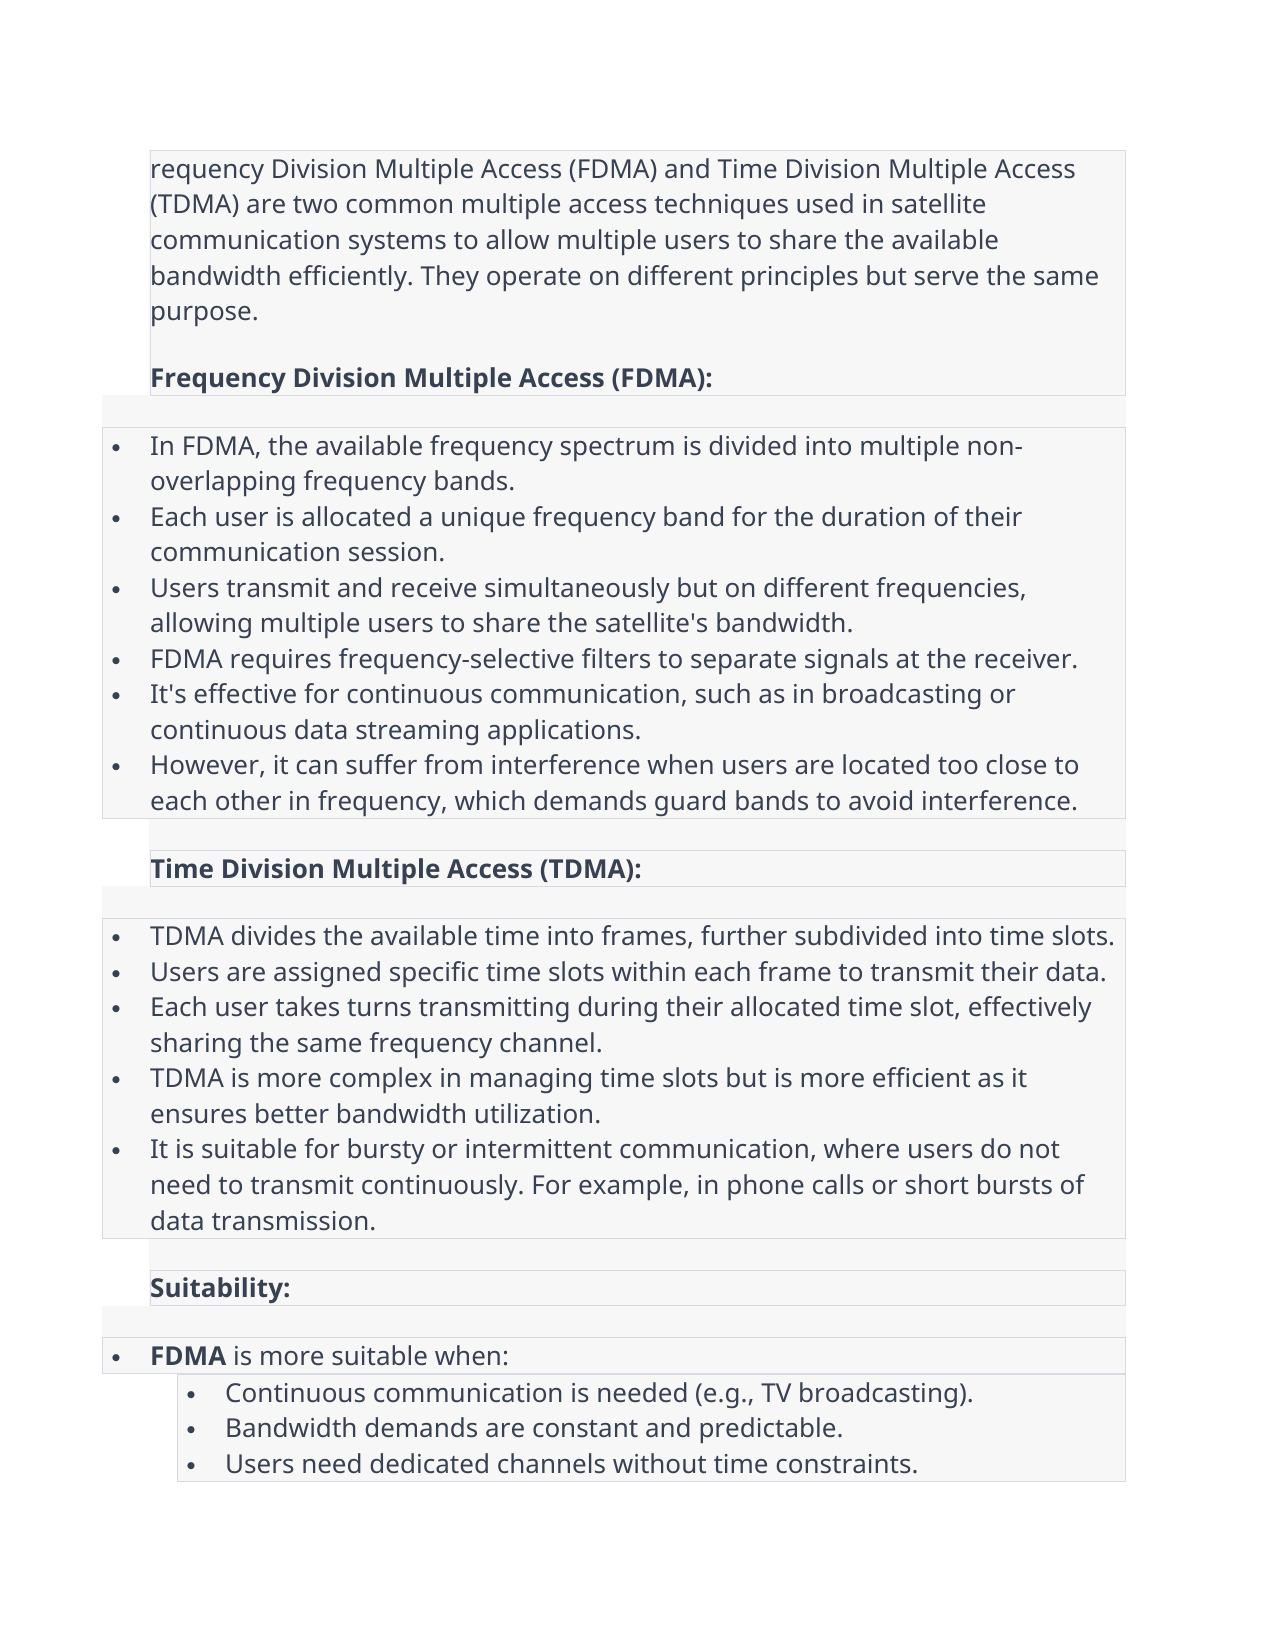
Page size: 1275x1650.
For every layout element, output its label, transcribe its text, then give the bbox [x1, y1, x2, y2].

list However, it can suffer from interference when users are located too close to each other in frequency, which demands guard bands to avoid interference. [103, 746, 1125, 818]
list Users are assigned specific time slots within each frame to transmit their data. [103, 953, 1125, 988]
list Each user takes turns transmitting during their allocated time slot, effectively sharing the same frequency channel. [103, 988, 1125, 1059]
text Time Division Multiple Access (TDMA): [151, 851, 1125, 886]
list It's effective for continuous communication, such as in broadcasting or continuous data streaming applications. [103, 675, 1125, 746]
list Users need dedicated channels without time constraints. [178, 1445, 1125, 1481]
list In FDMA, the available frequency spectrum is divided into multiple non-overlapping frequency bands. [103, 428, 1125, 498]
list TDMA divides the available time into frames, further subdivided into time slots. [103, 919, 1125, 953]
text Suitability: [151, 1271, 1125, 1305]
list TDMA is more complex in managing time slots but is more efficient as it ensures better bandwidth utilization. [103, 1059, 1125, 1131]
list Bandwidth demands are constant and predictable. [178, 1409, 1125, 1445]
text requency Division Multiple Access (FDMA) and Time Division Multiple Access (TDMA) are two common multiple access techniques used in satellite communication systems to allow multiple users to share the available bandwidth efficiently. They operate on different principles but serve the same purpose. [151, 151, 1125, 328]
text Frequency Division Multiple Access (FDMA): [151, 359, 1125, 395]
list Continuous communication is needed (e.g., TV broadcasting). [178, 1375, 1125, 1409]
list Each user is allocated a unique frequency band for the duration of their communication session. [103, 498, 1125, 569]
list It is suitable for bursty or intermittent communication, where users do not need to transmit continuously. For example, in phone calls or short bursts of data transmission. [103, 1131, 1125, 1238]
list Users transmit and receive simultaneously but on different frequencies, allowing multiple users to share the satellite's bandwidth. [103, 569, 1125, 640]
list FDMA requires frequency-selective filters to separate signals at the receiver. [103, 640, 1125, 675]
list FDMA is more suitable when: [103, 1338, 1125, 1373]
